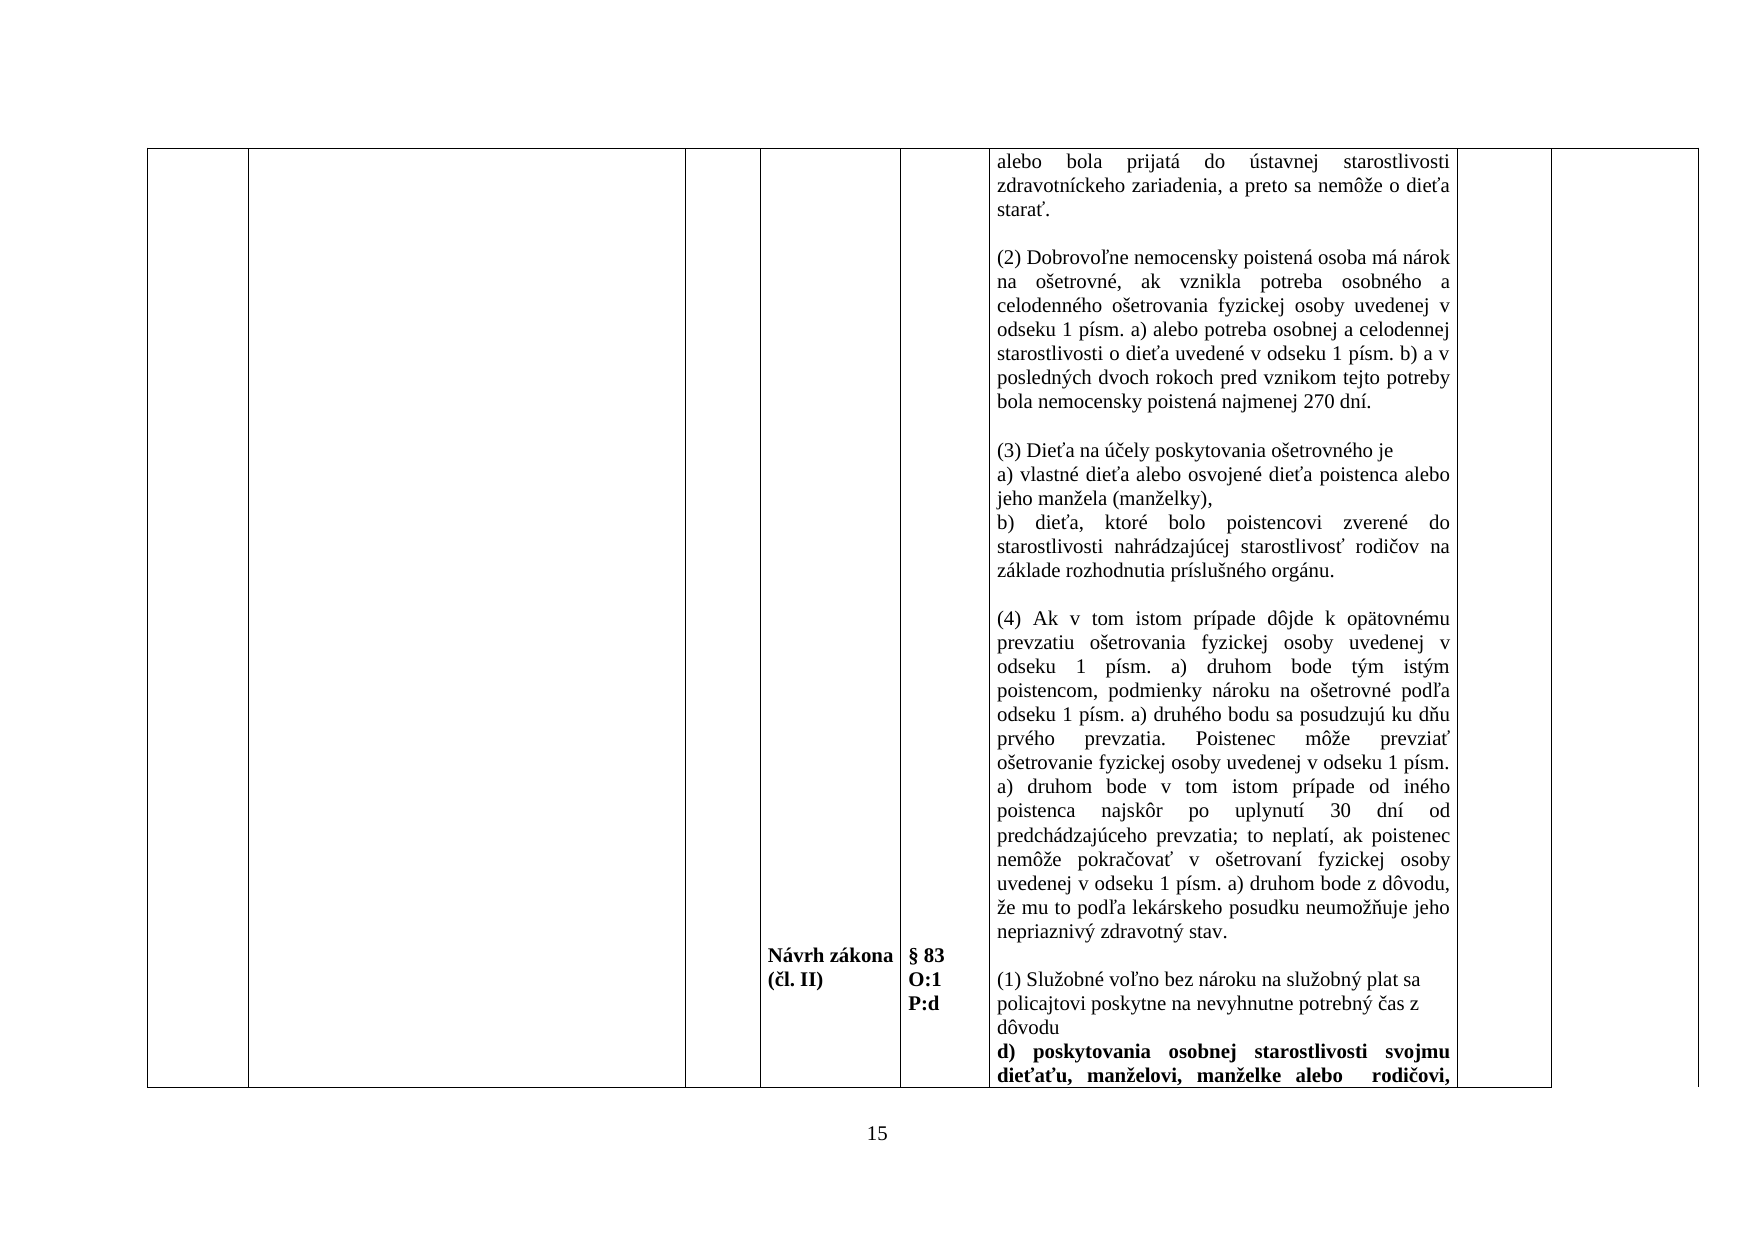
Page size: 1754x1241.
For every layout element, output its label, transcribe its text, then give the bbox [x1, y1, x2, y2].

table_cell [901, 149, 989, 1087]
table_cell Ú [1458, 149, 1551, 1087]
table_cell N [686, 149, 760, 1087]
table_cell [990, 149, 1457, 1087]
table_cell [1552, 149, 1698, 1087]
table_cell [761, 149, 900, 1087]
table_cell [249, 149, 685, 1087]
